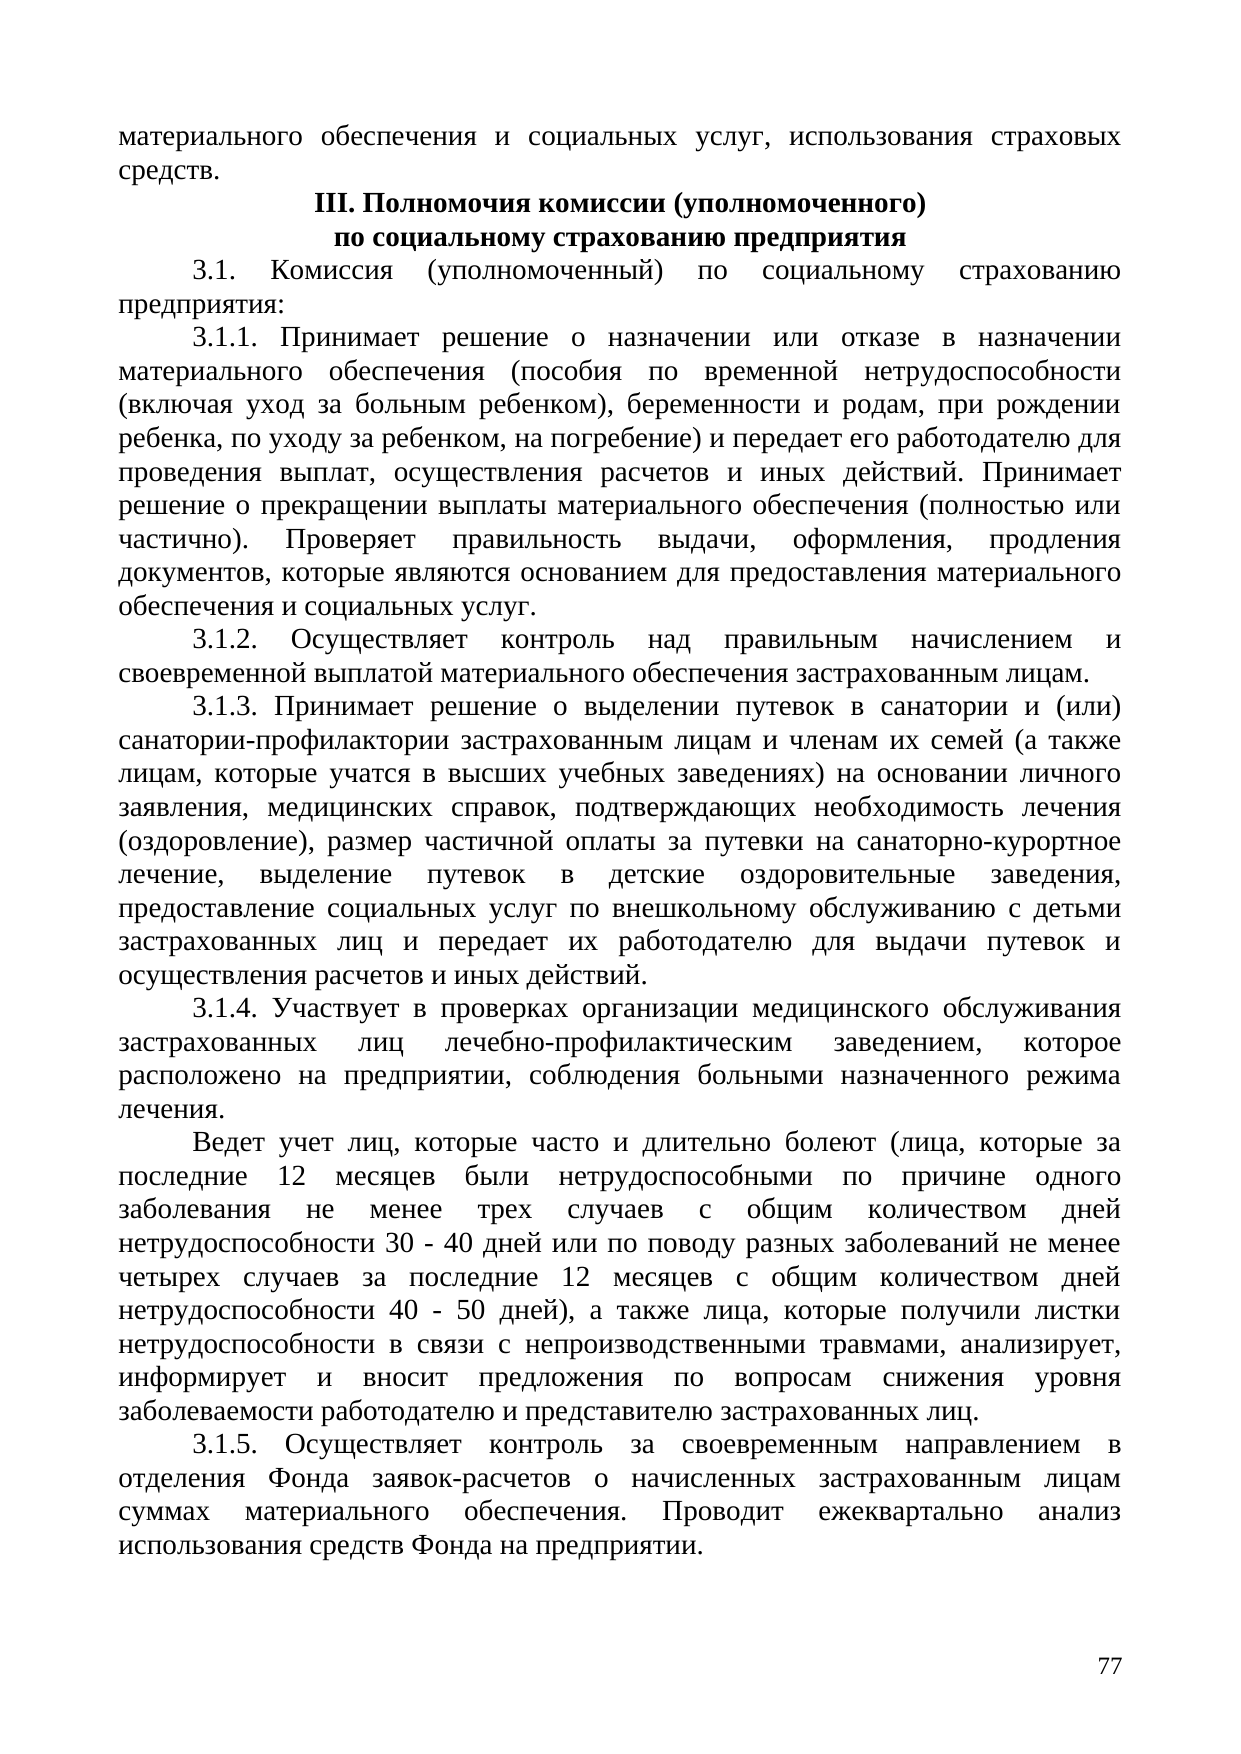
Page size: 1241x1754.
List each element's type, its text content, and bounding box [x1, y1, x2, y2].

text 3.1.5. Осуществляет контроль за своевременным направлением в отделения Фонда заявок-расчетов о начисленных застрахованным лицам суммах материального обеспечения. Проводит ежеквартально анализ использования средств Фонда на предприятии. [118, 1426, 1122, 1561]
text Ведет учет лиц, которые часто и длительно болеют (лица, которые за последние 12 месяцев были нетрудоспособными по причине одного заболевания не менее трех случаев с общим количеством дней нетрудоспособности 30 - 40 дней или по поводу разных заболеваний не менее четырех случаев за последние 12 месяцев с общим количеством дней нетрудоспособности 40 - 50 дней), а также лица, которые получили листки нетрудоспособности в связи с непроизводственными травмами, анализирует, информирует и вносит предложения по вопросам снижения уровня заболеваемости работодателю и представителю застрахованных лиц. [118, 1124, 1122, 1426]
text по социальному страхованию предприятия [118, 219, 1122, 252]
text III. Полномочия комиссии (уполномоченного) [118, 185, 1122, 219]
text 3.1.3. Принимает решение о выделении путевок в санатории и (или) санатории-профилактории застрахованным лицам и членам их семей (а также лицам, которые учатся в высших учебных заведениях) на основании личного заявления, медицинских справок, подтверждающих необходимость лечения (оздоровление), размер частичной оплаты за путевки на санаторно-курортное лечение, выделение путевок в детские оздоровительные заведения, предоставление социальных услуг по внешкольному обслуживанию с детьми застрахованных лиц и передает их работодателю для выдачи путевок и осуществления расчетов и иных действий. [118, 688, 1122, 990]
text 3.1.2. Осуществляет контроль над правильным начислением и своевременной выплатой материального обеспечения застрахованным лицам. [118, 621, 1122, 688]
text 3.1.4. Участвует в проверках организации медицинского обслуживания застрахованных лиц лечебно-профилактическим заведением, которое расположено на предприятии, соблюдения больными назначенного режима лечения. [118, 990, 1122, 1124]
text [118, 118, 1122, 185]
text 3.1.1. Принимает решение о назначении или отказе в назначении материального обеспечения (пособия по временной нетрудоспособности (включая уход за больным ребенком), беременности и родам, при рождении ребенка, по уходу за ребенком, на погребение) и передает его работодателю для проведения выплат, осуществления расчетов и иных действий. Принимает решение о прекращении выплаты материального обеспечения (полностью или частично). Проверяет правильность выдачи, оформления, продления документов, которые являются основанием для предоставления материального обеспечения и социальных услуг. [118, 319, 1122, 621]
text 3.1. Комиссия (уполномоченный) по социальному страхованию предприятия: [118, 252, 1122, 319]
